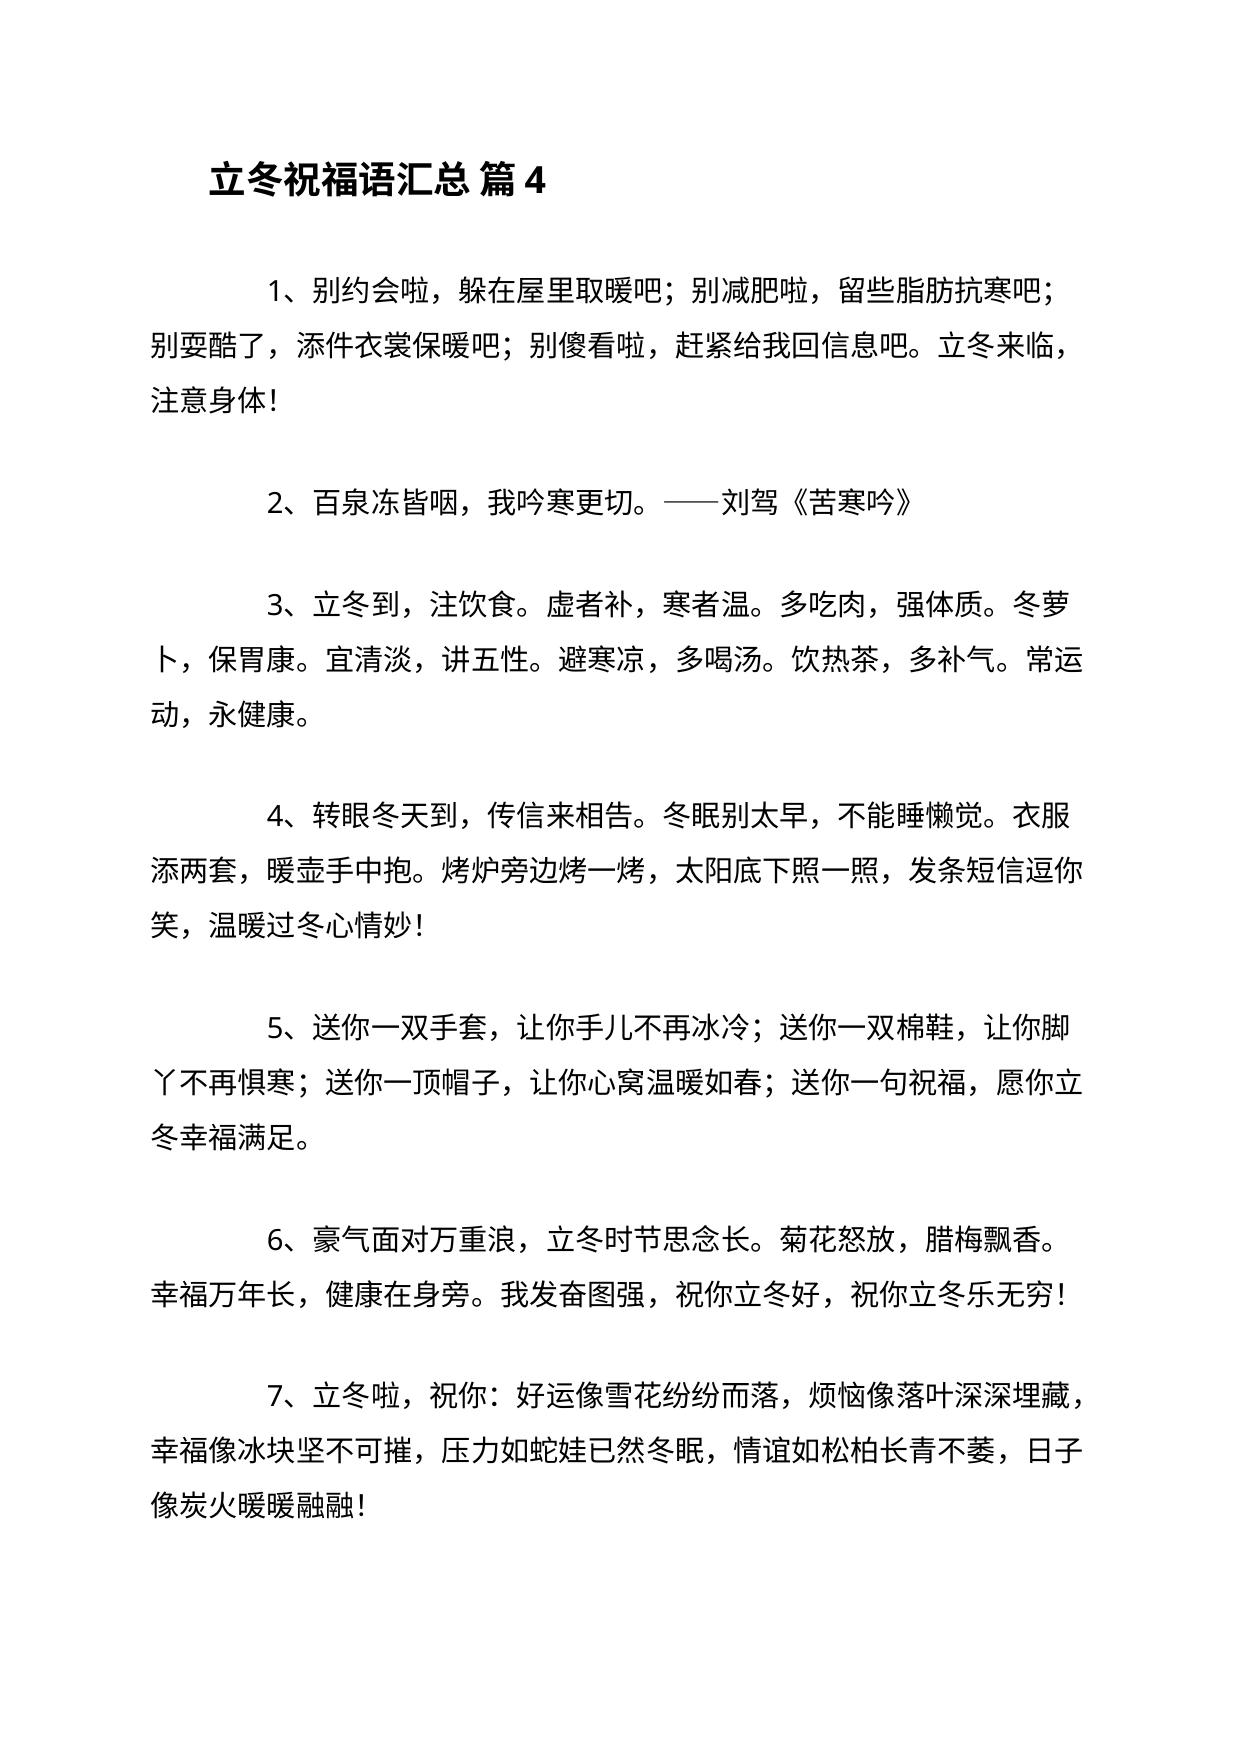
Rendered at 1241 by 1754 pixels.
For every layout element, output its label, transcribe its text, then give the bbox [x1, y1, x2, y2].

text 7、立冬啦，祝你：好运像雪花纷纷而落，烦恼像落叶深深埋藏，幸福像冰块坚不可摧，压力如蛇娃已然冬眠，情谊如松柏长青不萎，日子像炭火暖暖融融！ [150, 1373, 1090, 1525]
text 4、转眼冬天到，传信来相告。冬眠别太早，不能睡懒觉。衣服添两套，暖壶手中抱。烤炉旁边烤一烤，太阳底下照一照，发条短信逗你笑，温暖过冬心情妙！ [150, 793, 1090, 945]
text 立冬祝福语汇总 篇4 [150, 150, 1090, 204]
text 6、豪气面对万重浪，立冬时节思念长。菊花怒放，腊梅飘香。幸福万年长，健康在身旁。我发奋图强，祝你立冬好，祝你立冬乐无穷！ [150, 1216, 1090, 1313]
text 2、百泉冻皆咽，我吟寒更切。——刘驾《苦寒吟》 [150, 479, 1090, 522]
text 3、立冬到，注饮食。虚者补，寒者温。多吃肉，强体质。冬萝卜，保胃康。宜清淡，讲五性。避寒凉，多喝汤。饮热茶，多补气。常运动，永健康。 [150, 581, 1090, 733]
text 5、送你一双手套，让你手儿不再冰冷；送你一双棉鞋，让你脚丫不再惧寒；送你一顶帽子，让你心窝温暖如春；送你一句祝福，愿你立冬幸福满足。 [150, 1004, 1090, 1157]
text 1、别约会啦，躲在屋里取暖吧；别减肥啦，留些脂肪抗寒吧；别耍酷了，添件衣裳保暖吧；别傻看啦，赶紧给我回信息吧。立冬来临，注意身体！ [150, 268, 1090, 420]
